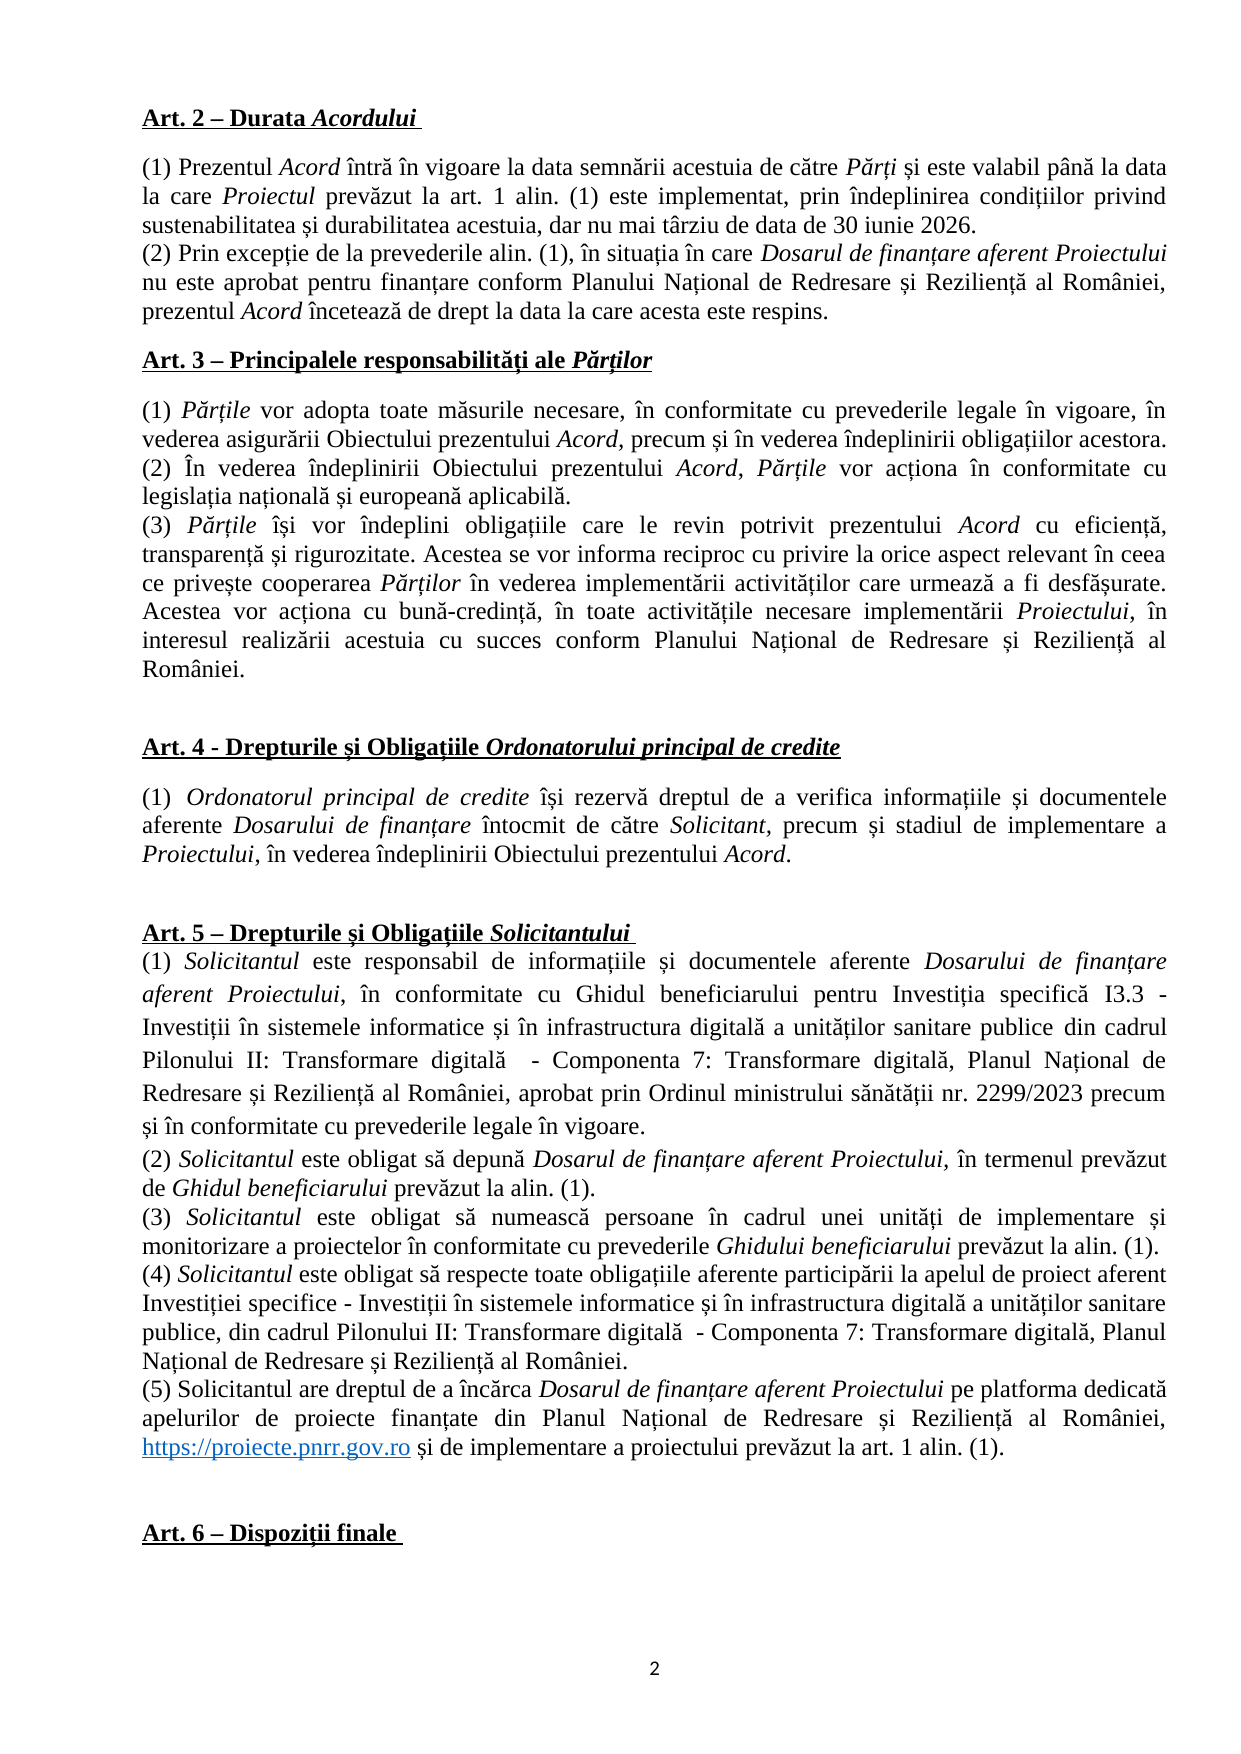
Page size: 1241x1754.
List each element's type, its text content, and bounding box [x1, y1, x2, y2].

text (3) Solicitantul este obligat să numească persoane în cadrul unei unități de implementare și monitorizare a proiectelor în conformitate cu prevederile Ghidului beneficiarului prevăzut la alin. (1). [142, 1202, 1167, 1259]
text Art. 6 – Dispoziții finale [142, 1518, 1167, 1547]
text (2) Solicitantul este obligat să depună Dosarul de finanțare aferent Proiectului, în termenul prevăzut de Ghidul beneficiarului prevăzut la alin. (1). [142, 1144, 1167, 1202]
text (1) Solicitantul este responsabil de informațiile și documentele aferente Dosarului de finanțare aferent Proiectului, în conformitate cu Ghidul beneficiarului pentru Investiția specifică I3.3 - Investiții în sistemele informatice și în infrastructura digitală a unităților sanitare publice din cadrul Pilonului II: Transformare digitală - Componenta 7: Transformare digitală, Planul Național de Redresare și Reziliență al României, aprobat prin Ordinul ministrului sănătății nr. 2299/2023 precum și în conformitate cu prevederile legale în vigoare. [142, 946, 1167, 1140]
text Art. 4 - Drepturile și Obligațiile Ordonatorului principal de credite [142, 732, 1167, 761]
text (5) Solicitantul are dreptul de a încărca Dosarul de finanțare aferent Proiectului pe platforma dedicată apelurilor de proiecte finanțate din Planul Național de Redresare și Reziliență al României, https://proiecte.pnrr.gov.ro și de implementare a proiectului prevăzut la art. 1 alin. (1). [142, 1374, 1167, 1461]
list Părțile își vor îndeplini obligațiile care le revin potrivit prezentului Acord cu eficiență, transparență și rigurozitate. Acestea se vor informa reciproc cu privire la orice aspect relevant în ceea ce privește cooperarea Părților în vederea implementării activităților care urmează a fi desfășurate. Acestea vor acționa cu bună-credință, în toate activitățile necesare implementării Proiectului, în interesul realizării acestuia cu succes conform Planului Național de Redresare și Reziliență al României. [142, 510, 1167, 683]
list În vederea îndeplinirii Obiectului prezentului Acord, Părțile vor acționa în conformitate cu legislația națională și europeană aplicabilă. [142, 453, 1167, 510]
text (4) Solicitantul este obligat să respecte toate obligațiile aferente participării la apelul de proiect aferent Investiției specifice - Investiții în sistemele informatice și în infrastructura digitală a unităților sanitare publice, din cadrul Pilonului II: Transformare digitală - Componenta 7: Transformare digitală, Planul Național de Redresare și Reziliență al României. [142, 1259, 1167, 1374]
list Prin excepție de la prevederile alin. (1), în situația în care Dosarul de finanțare aferent Proiectului nu este aprobat pentru finanțare conform Planului Național de Redresare și Reziliență al României, prezentul Acord încetează de drept la data la care acesta este respins. [142, 238, 1167, 325]
text Art. 5 – Drepturile și Obligațiile Solicitantului [142, 918, 1167, 946]
text Art. 2 – Durata Acordului [142, 103, 1167, 131]
text Art. 3 – Principalele responsabilități ale Părților [142, 346, 1167, 374]
list Părțile vor adopta toate măsurile necesare, în conformitate cu prevederile legale în vigoare, în vederea asigurării Obiectului prezentului Acord, precum și în vederea îndeplinirii obligațiilor acestora. [142, 395, 1167, 453]
list Ordonatorul principal de credite își rezervă dreptul de a verifica informațiile și documentele aferente Dosarului de finanțare întocmit de către Solicitant, precum și stadiul de implementare a Proiectului, în vederea îndeplinirii Obiectului prezentului Acord. [142, 782, 1167, 868]
list Prezentul Acord întră în vigoare la data semnării acestuia de către Părți și este valabil până la data la care Proiectul prevăzut la art. 1 alin. (1) este implementat, prin îndeplinirea condițiilor privind sustenabilitatea și durabilitatea acestuia, dar nu mai târziu de data de 30 iunie 2026. [142, 152, 1167, 238]
